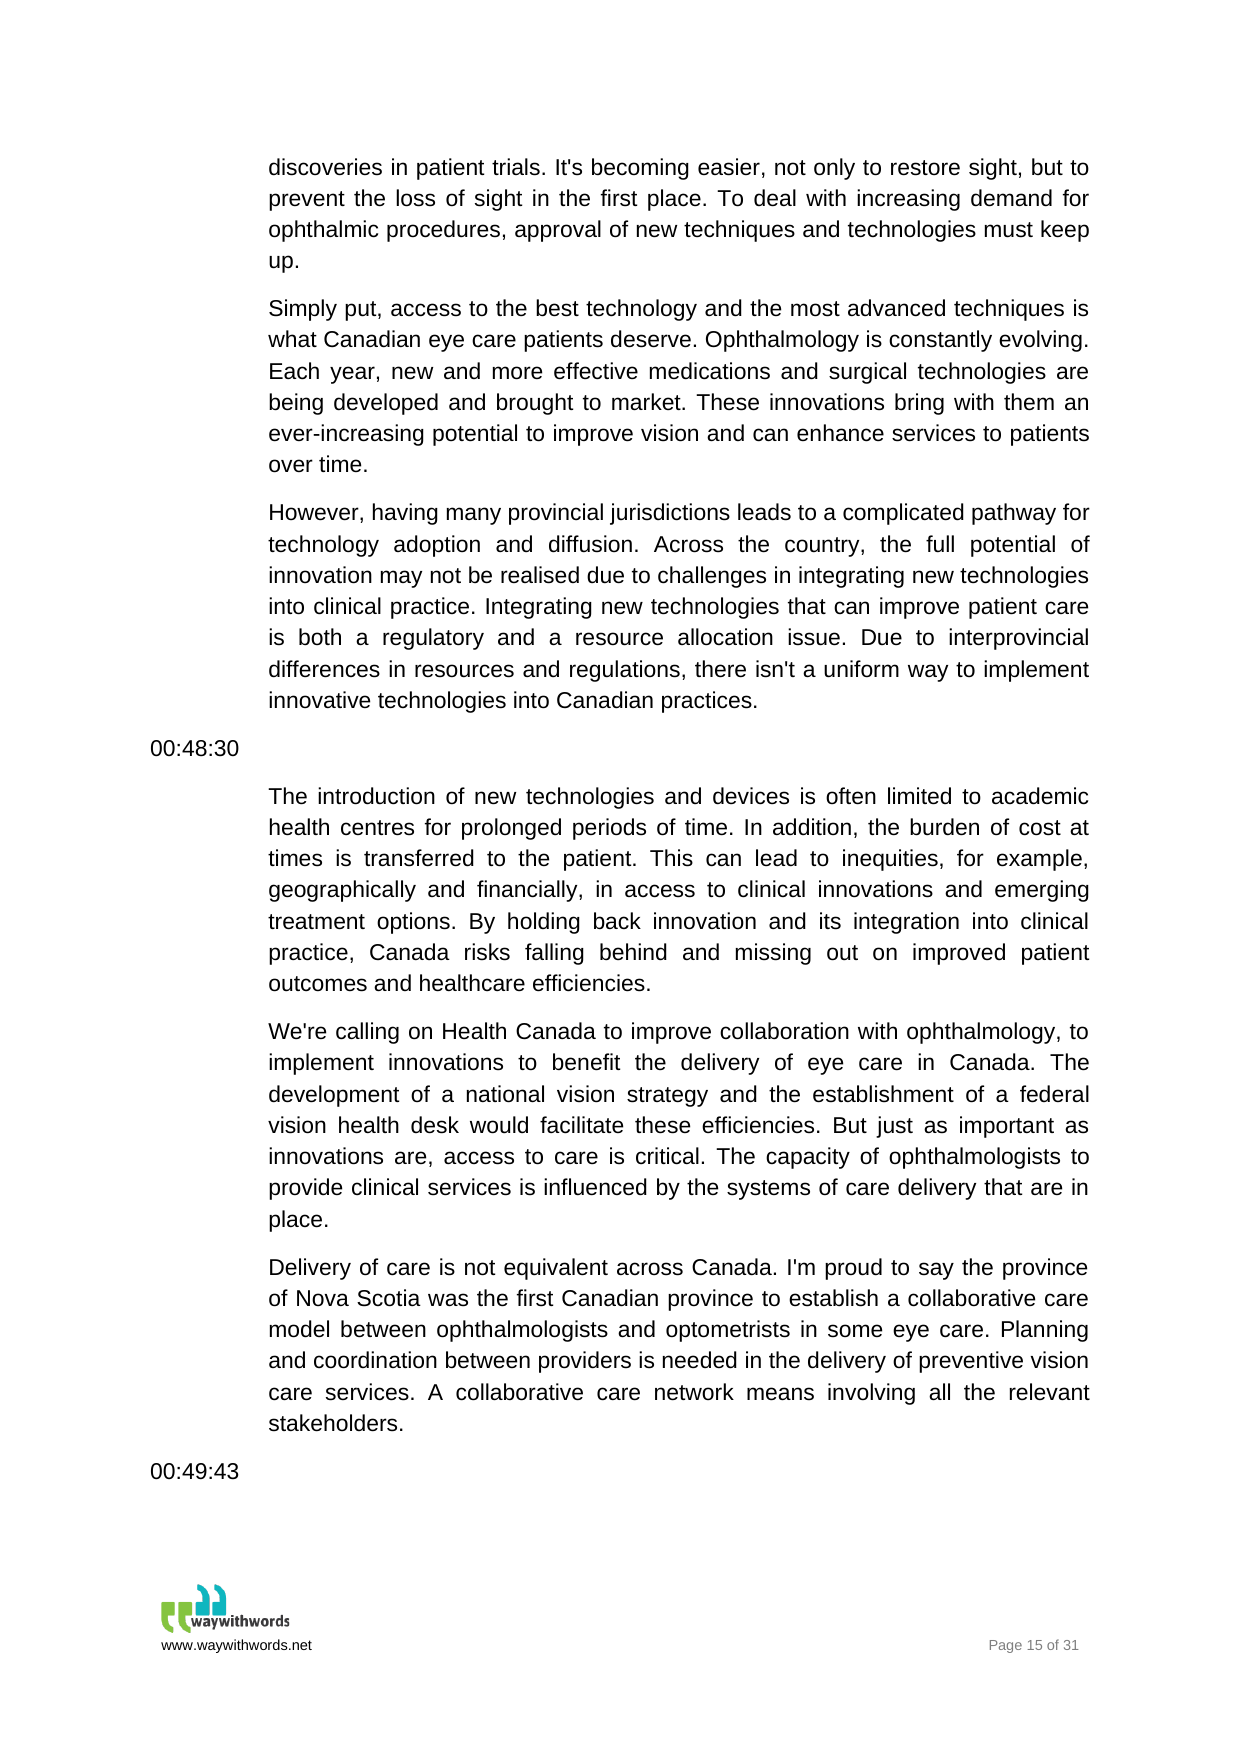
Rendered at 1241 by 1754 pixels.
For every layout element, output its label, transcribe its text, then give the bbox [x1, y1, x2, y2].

text 00:48:30 [150, 731, 1090, 762]
text 00:49:43 [150, 1454, 1090, 1485]
text We're calling on Health Canada to improve collaboration with ophthalmology, to implement innovations to benefit the delivery of eye care in Canada. The development of a national vision strategy and the establishment of a federal vision health desk would facilitate these efficiencies. But just as important as innovations are, access to care is critical. The capacity of ophthalmologists to provide clinical services is influenced by the systems of care delivery that are in place. [150, 1014, 1090, 1233]
text Simply put, access to the best technology and the most advanced techniques is what Canadian eye care patients deserve. Ophthalmology is constantly evolving. Each year, new and more effective medications and surgical technologies are being developed and brought to market. These innovations bring with them an ever-increasing potential to improve vision and can enhance services to patients over time. [150, 292, 1090, 479]
picture [161, 1583, 290, 1637]
text Delivery of care is not equivalent across Canada. I'm proud to say the province of Nova Scotia was the first Canadian province to establish a collaborative care model between ophthalmologists and optometrists in some eye care. Planning and coordination between providers is needed in the delivery of preventive vision care services. A collaborative care network means involving all the relevant stakeholders. [150, 1250, 1090, 1437]
text However, having many provincial jurisdictions leads to a complicated pathway for technology adoption and diffusion. Across the country, the full potential of innovation may not be realised due to challenges in integrating new technologies into clinical practice. Integrating new technologies that can improve patient care is both a regulatory and a resource allocation issue. Due to interprovincial differences in resources and regulations, there isn't a uniform way to implement innovative technologies into Canadian practices. [150, 496, 1090, 714]
text The introduction of new technologies and devices is often limited to academic health centres for prolonged periods of time. In addition, the burden of cost at times is transferred to the patient. This can lead to inequities, for example, geographically and financially, in access to clinical innovations and emerging treatment options. By holding back innovation and its integration into clinical practice, Canada risks falling behind and missing out on improved patient outcomes and healthcare efficiencies. [150, 779, 1090, 998]
